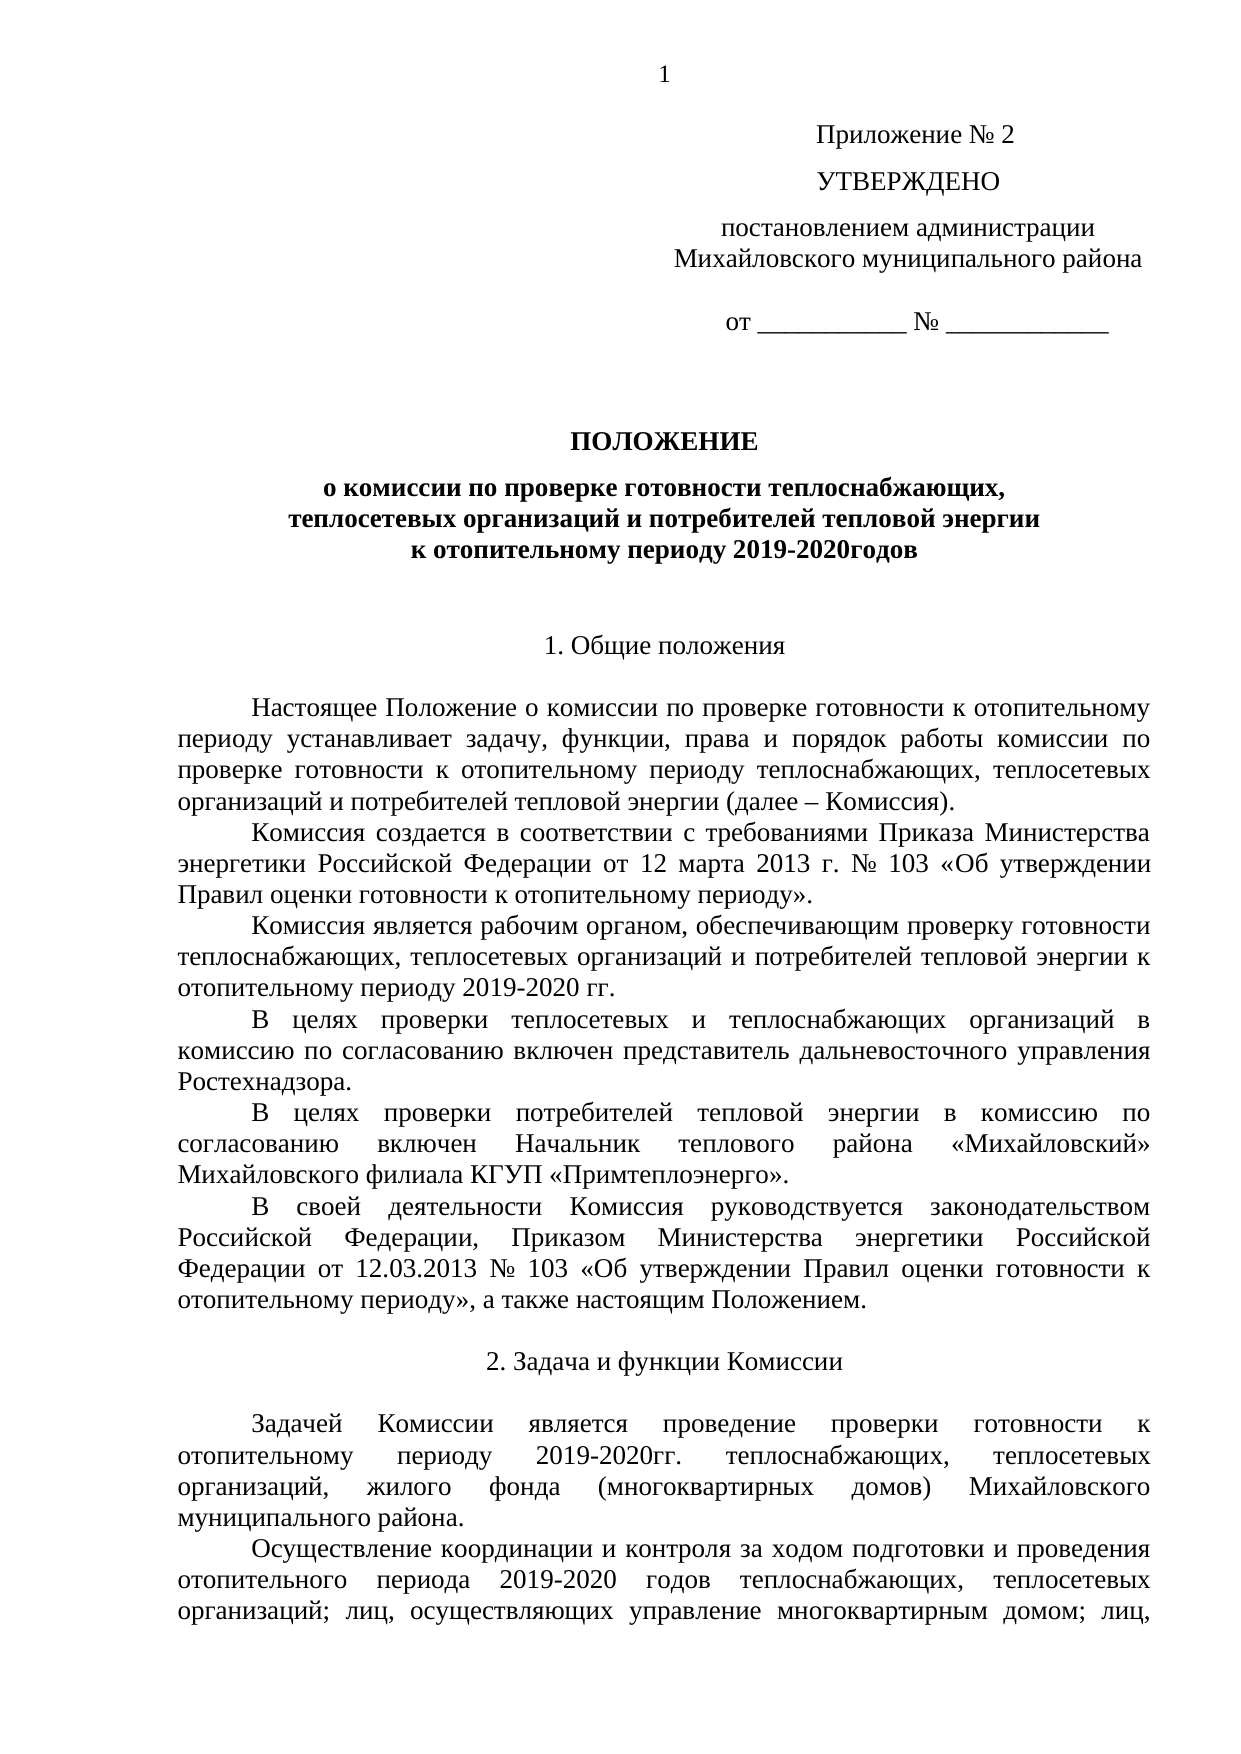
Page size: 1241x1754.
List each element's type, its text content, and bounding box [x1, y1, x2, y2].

text постановлением администрации [177, 211, 1152, 243]
text Приложение № 2 [177, 118, 1152, 149]
text Настоящее Положение о комиссии по проверке готовности к отопительному периоду устанавливает задачу, функции, права и порядок работы комиссии по проверке готовности к отопительному периоду теплоснабжающих, теплосетевых организаций и потребителей тепловой энергии (далее – Комиссия). [177, 691, 1152, 816]
text ПОЛОЖЕНИЕ [177, 425, 1152, 456]
text УТВЕРЖДЕНО [177, 165, 1152, 196]
text В своей деятельности Комиссия руководствуется законодательством Российской Федерации, Приказом Министерства энергетики Российской Федерации от 12.03.2013 № 103 «Об утверждении Правил оценки готовности к отопительному периоду», а также настоящим Положением. [177, 1189, 1152, 1314]
text 1. Общие положения [177, 629, 1152, 660]
text теплосетевых организаций и потребителей тепловой энергии [177, 502, 1152, 534]
text о комиссии по проверке готовности теплоснабжающих, [177, 471, 1152, 502]
text от ___________ № ____________ [177, 305, 1152, 336]
text 2. Задача и функции Комиссии [177, 1345, 1152, 1376]
text В целях проверки теплосетевых и теплоснабжающих организаций в комиссию по согласованию включен представитель дальневосточного управления Ростехнадзора. [177, 1003, 1152, 1096]
text В целях проверки потребителей тепловой энергии в комиссию по согласованию включен Начальник теплового района «Михайловский» Михайловского филиала КГУП «Примтеплоэнерго». [177, 1096, 1152, 1189]
text Комиссия является рабочим органом, обеспечивающим проверку готовности теплоснабжающих, теплосетевых организаций и потребителей тепловой энергии к отопительному периоду 2019-2020 гг. [177, 909, 1152, 1003]
text Задачей Комиссии является проведение проверки готовности к отопительному периоду 2019-2020гг. теплоснабжающих, теплосетевых организаций, жилого фонда (многоквартирных домов) Михайловского муниципального района. [177, 1408, 1152, 1532]
text к отопительному периоду 2019-2020годов [177, 534, 1152, 565]
text Михайловского муниципального района [177, 243, 1152, 274]
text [177, 1532, 1152, 1626]
text Комиссия создается в соответствии с требованиями Приказа Министерства энергетики Российской Федерации от 12 марта 2013 г. № 103 «Об утверждении Правил оценки готовности к отопительному периоду». [177, 816, 1152, 909]
